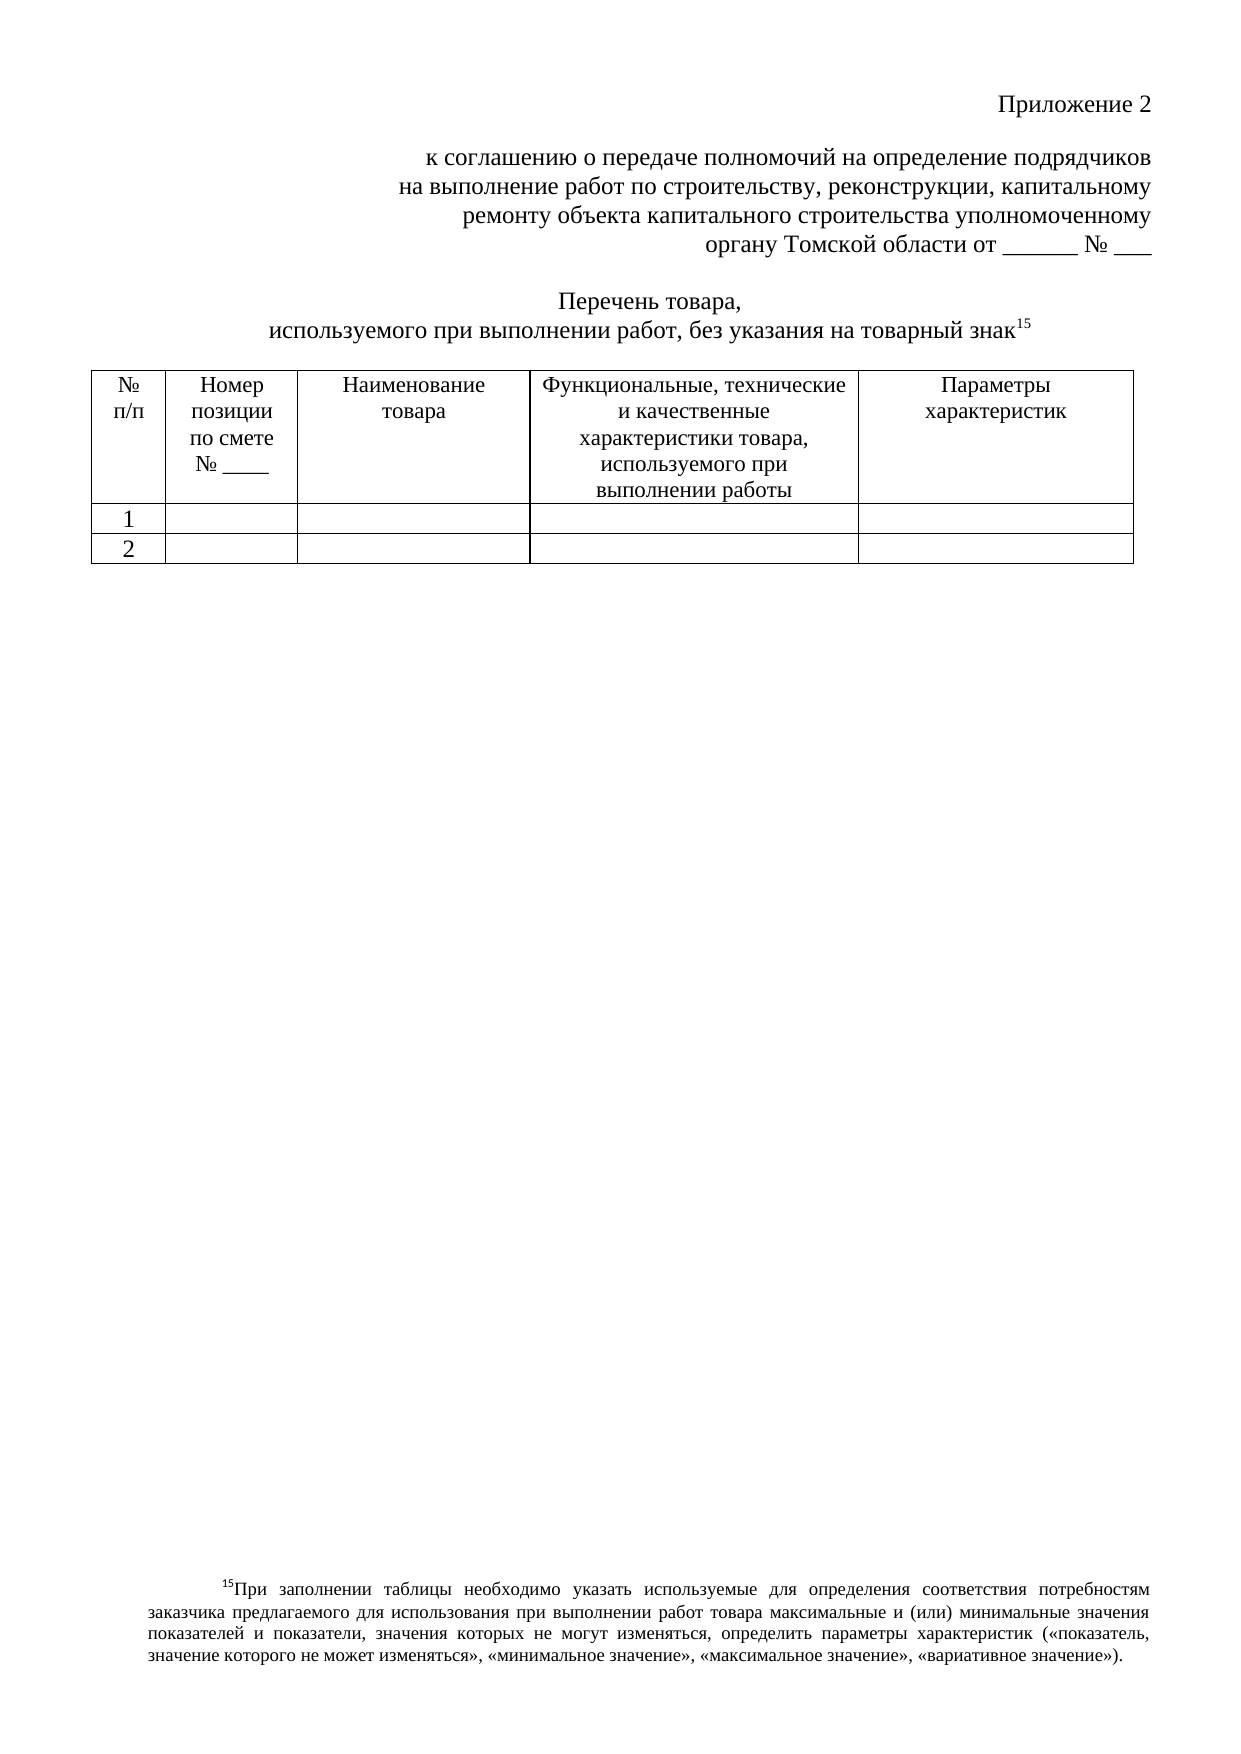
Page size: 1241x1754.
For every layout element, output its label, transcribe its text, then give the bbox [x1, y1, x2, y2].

text Перечень товара, [148, 286, 1152, 315]
table_cell 1 [92, 504, 165, 533]
table_cell [298, 504, 529, 533]
table_cell [166, 534, 297, 562]
table_header Наименование товара [298, 371, 529, 503]
table_cell [531, 504, 858, 533]
table_header Функциональные, технические и качественные характеристики товара, используемого при выполнении работы [531, 371, 858, 503]
table_cell [298, 534, 529, 562]
text ремонту объекта капитального строительства уполномоченному [148, 200, 1152, 229]
table_header № п/п [92, 371, 165, 503]
table_cell [859, 504, 1133, 533]
table_cell [859, 534, 1133, 562]
text Приложение 2 [148, 89, 1152, 117]
text органу Томской области от ______ № ___ [148, 229, 1152, 257]
text используемого при выполнении работ, без указания на товарный знак [148, 315, 1152, 344]
table_cell 2 [92, 534, 165, 562]
table_cell [166, 504, 297, 533]
table_cell [531, 534, 858, 562]
text к соглашению о передаче полномочий на определение подрядчиков [148, 142, 1152, 171]
table_header Номер позиции по смете № ____ [166, 371, 297, 503]
table_header Параметры характеристик [859, 371, 1133, 503]
text на выполнение работ по строительству, реконструкции, капитальному [148, 171, 1152, 200]
